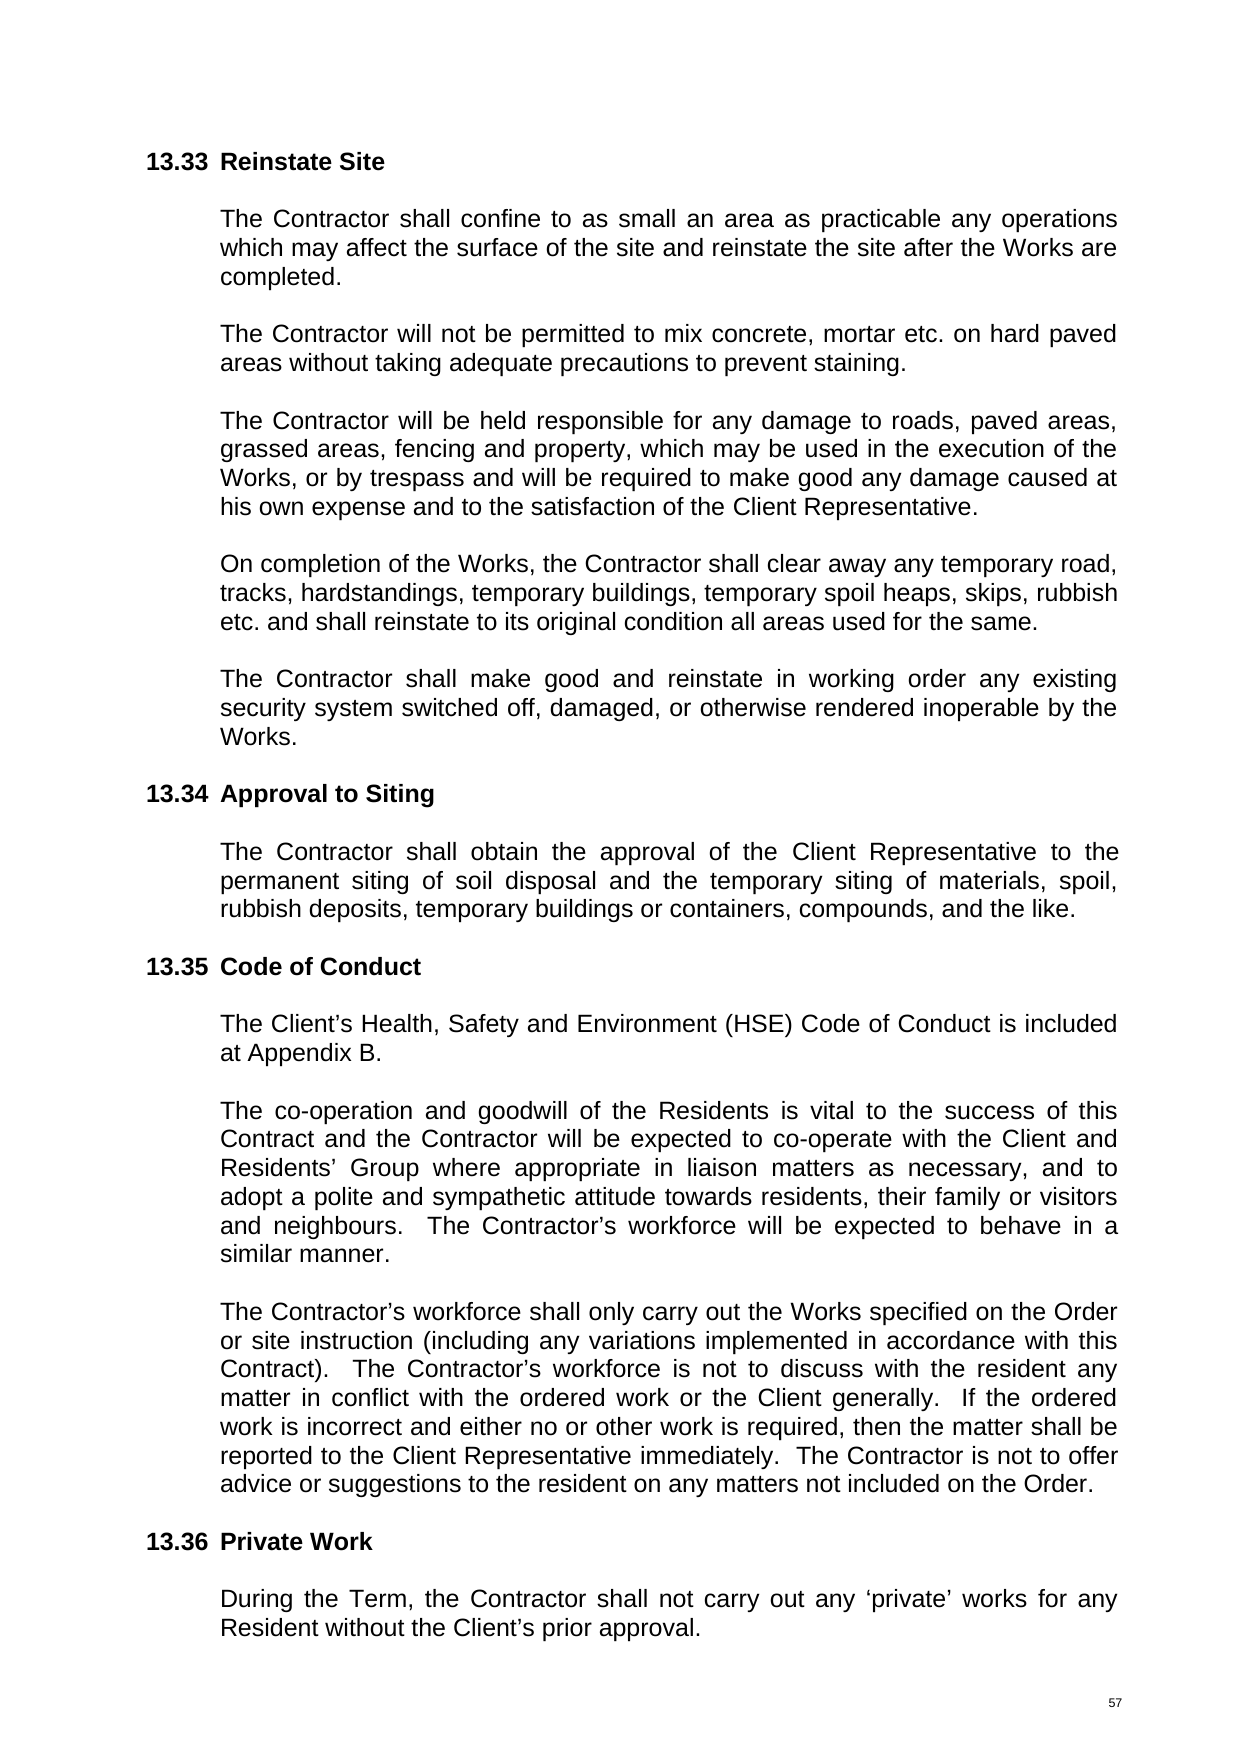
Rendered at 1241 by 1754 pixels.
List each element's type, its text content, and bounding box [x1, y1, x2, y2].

text During the Term, the Contractor shall not carry out any ‘private’ works for any Resident without the Client’s prior approval. [146, 1584, 1119, 1642]
text The Contractor shall obtain the approval of the Client Representative to the permanent siting of soil disposal and the temporary siting of materials, spoil, rubbish deposits, temporary buildings or containers, compounds, and the like. [146, 837, 1119, 923]
subtitle Approval to Siting [146, 779, 1119, 808]
subtitle Private Work [146, 1527, 1119, 1556]
text On completion of the Works, the Contractor shall clear away any temporary road, tracks, hardstandings, temporary buildings, temporary spoil heaps, skips, rubbish etc. and shall reinstate to its original condition all areas used for the same. [146, 549, 1119, 636]
text The Client’s Health, Safety and Environment (HSE) Code of Conduct is included at Appendix B. [146, 1009, 1119, 1067]
text The Contractor shall make good and reinstate in working order any existing security system switched off, damaged, or otherwise rendered inoperable by the Works. [146, 664, 1119, 751]
subtitle Reinstate Site [146, 147, 1119, 176]
subtitle Code of Conduct [146, 952, 1119, 981]
text The Contractor will be held responsible for any damage to roads, paved areas, grassed areas, fencing and property, which may be used in the execution of the Works, or by trespass and will be required to make good any damage caused at his own expense and to the satisfaction of the Client Representative. [146, 406, 1119, 521]
text The Contractor will not be permitted to mix concrete, mortar etc. on hard paved areas without taking adequate precautions to prevent staining. [146, 319, 1119, 377]
text The Contractor’s workforce shall only carry out the Works specified on the Order or site instruction (including any variations implemented in accordance with this Contract). The Contractor’s workforce is not to discuss with the resident any matter in conflict with the ordered work or the Client generally. If the ordered work is incorrect and either no or other work is required, then the matter shall be reported to the Client Representative immediately. The Contractor is not to offer advice or suggestions to the resident on any matters not included on the Order. [146, 1297, 1119, 1498]
text The Contractor shall confine to as small an area as practicable any operations which may affect the surface of the site and reinstate the site after the Works are completed. [146, 204, 1119, 291]
text The co-operation and goodwill of the Residents is vital to the success of this Contract and the Contractor will be expected to co-operate with the Client and Residents’ Group where appropriate in liaison matters as necessary, and to adopt a polite and sympathetic attitude towards residents, their family or visitors and neighbours. The Contractor’s workforce will be expected to behave in a similar manner. [146, 1096, 1119, 1268]
